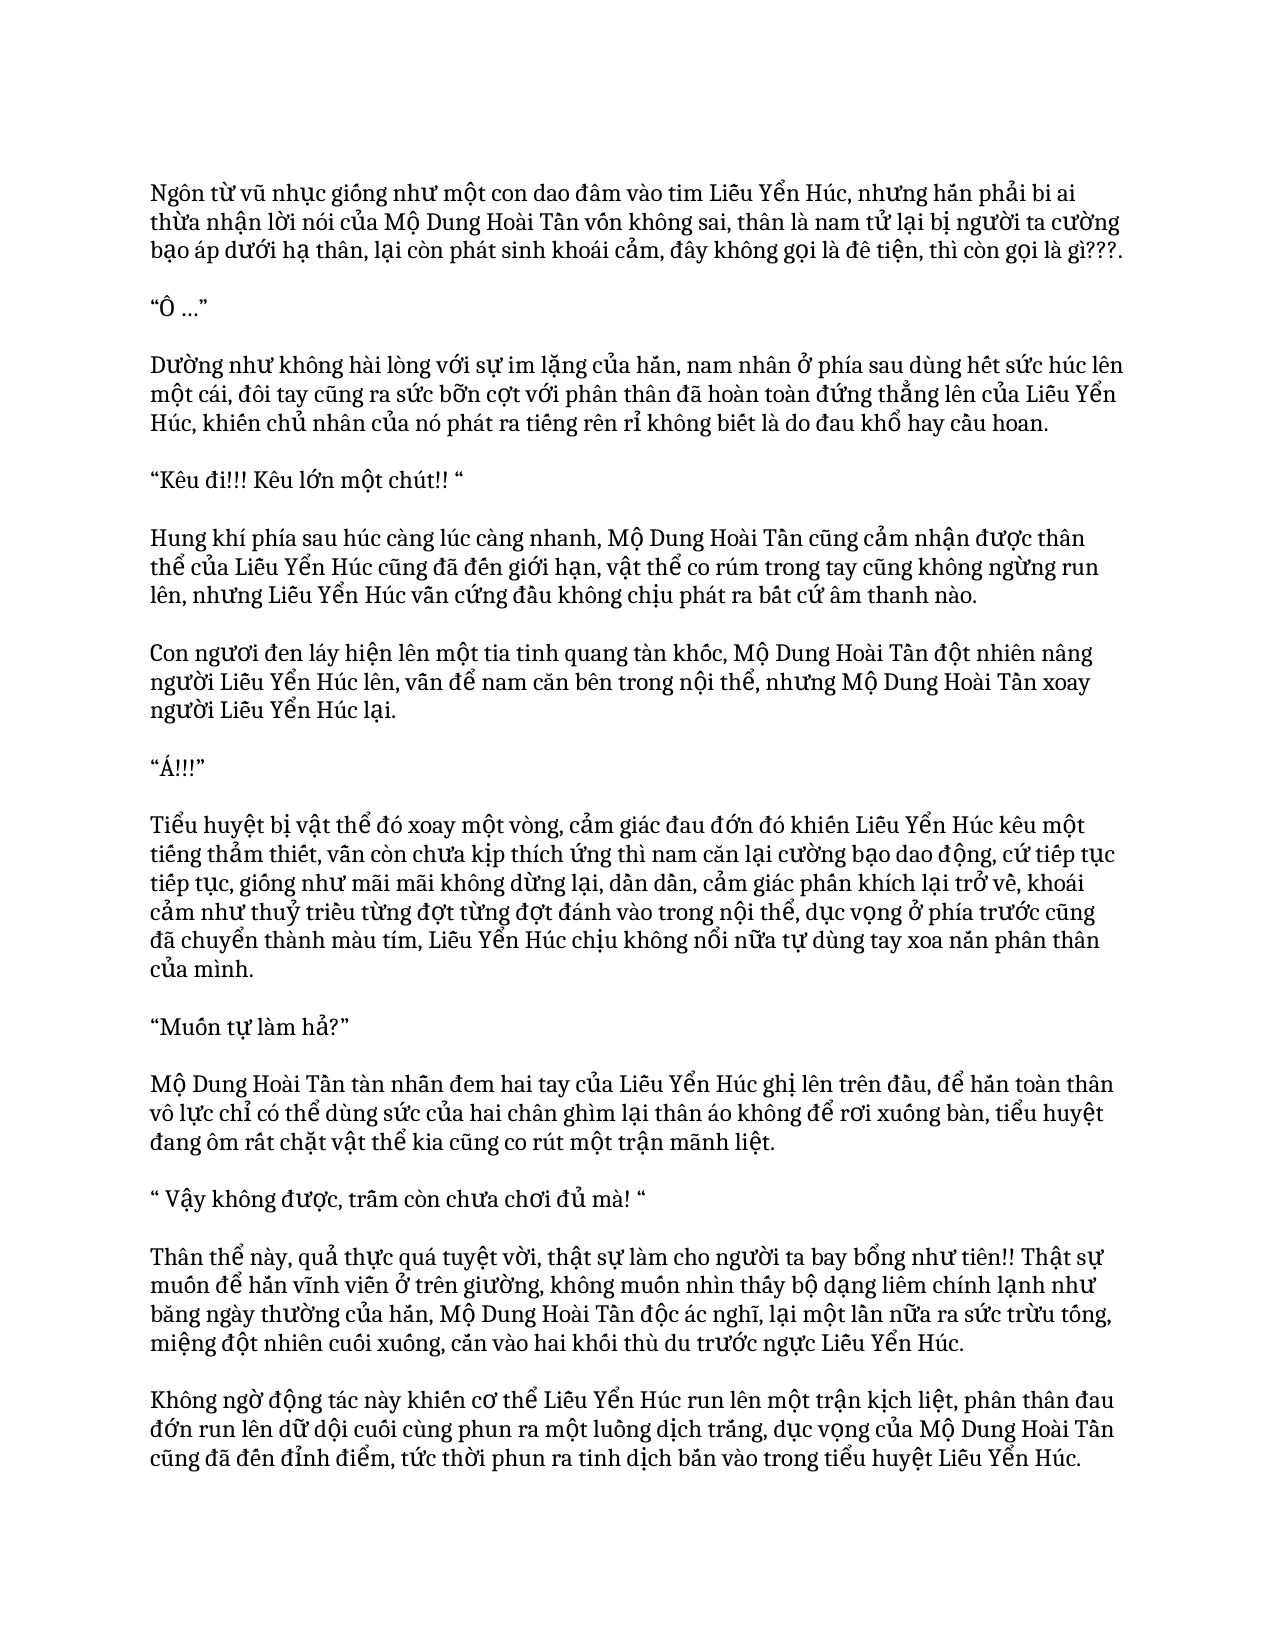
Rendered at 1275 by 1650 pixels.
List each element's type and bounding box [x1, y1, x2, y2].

text [150, 150, 1125, 1472]
